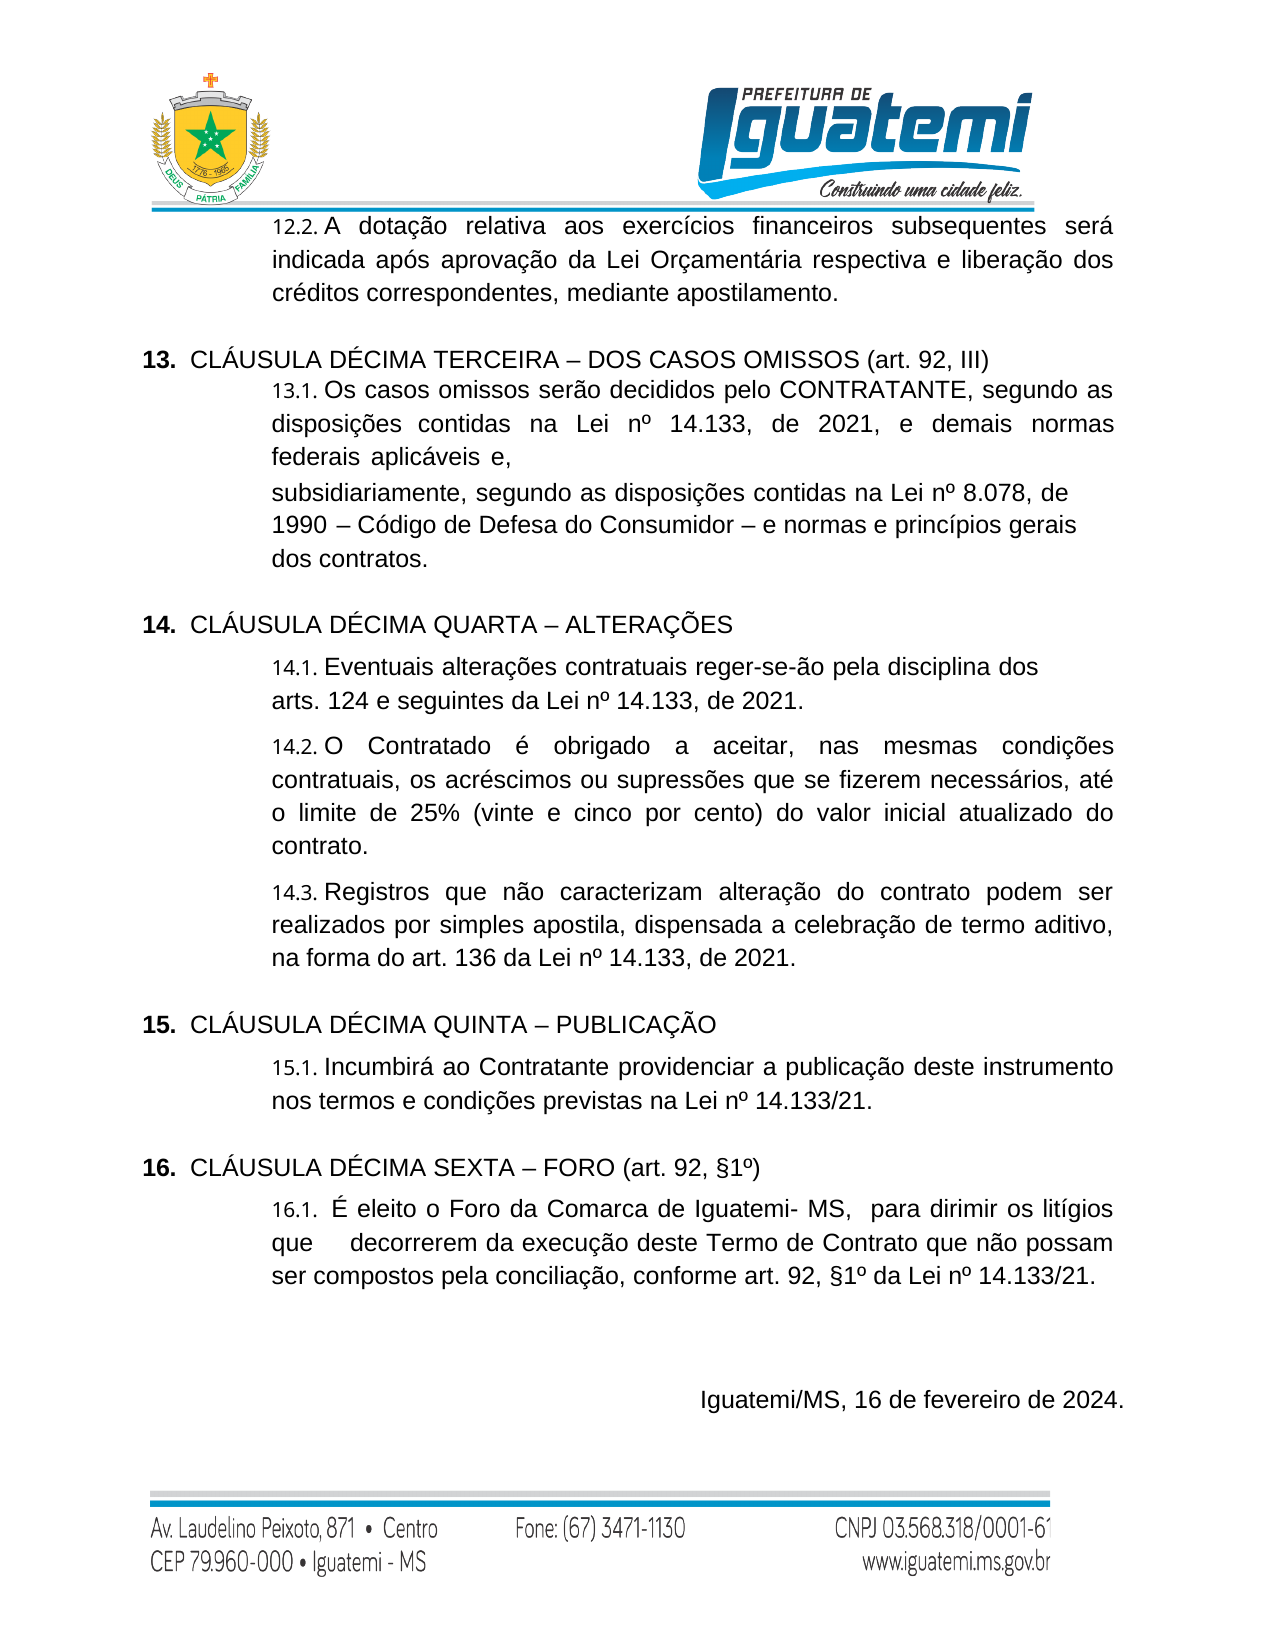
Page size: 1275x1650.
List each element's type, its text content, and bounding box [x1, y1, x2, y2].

subtitle CLÁUSULA DÉCIMA QUARTA – ALTERAÇÕES [142, 610, 1125, 639]
text Iguatemi/MS, 16 de fevereiro de 2024. [150, 1385, 1125, 1414]
list Incumbirá ao Contratante providenciar a publicação deste instrumento nos termos e condições previstas na Lei nº 14.133/21. [271, 1052, 1114, 1114]
text subsidiariamente, segundo as disposições contidas na Lei nº 8.078, de 1990 – Código de Defesa do Consumidor – e normas e princípios gerais dos contratos. [271, 477, 1114, 572]
subtitle CLÁUSULA DÉCIMA SEXTA – FORO (art. 92, §1º) [142, 1153, 1125, 1181]
list Registros que não caracterizam alteração do contrato podem ser realizados por simples apostila, dispensada a celebração de termo aditivo, na forma do art. 136 da Lei nº 14.133, de 2021. [271, 877, 1114, 972]
subtitle CLÁUSULA DÉCIMA TERCEIRA – DOS CASOS OMISSOS (art. 92, III) [142, 345, 1125, 374]
list Os casos omissos serão decididos pelo CONTRATANTE, segundo as disposições contidas na Lei nº 14.133, de 2021, e demais normas federais aplicáveis e, [271, 375, 1114, 470]
picture [150, 1490, 1050, 1500]
list O Contratado é obrigado a aceitar, nas mesmas condições contratuais, os acréscimos ou supressões que se fizerem necessários, até o limite de 25% (vinte e cinco por cento) do valor inicial atualizado do contrato. [271, 731, 1114, 860]
picture [150, 73, 1035, 212]
list Eventuais alterações contratuais reger-se-ão pela disciplina dos arts. 124 e seguintes da Lei nº 14.133, de 2021. [271, 652, 1038, 714]
list A dotação relativa aos exercícios financeiros subsequentes será indicada após aprovação da Lei Orçamentária respectiva e liberação dos créditos correspondentes, mediante apostilamento. [272, 211, 1114, 307]
list É eleito o Foro da Comarca de Iguatemi- MS, para dirimir os litígios que decorrerem da execução deste Termo de Contrato que não possam ser compostos pela conciliação, conforme art. 92, §1º da Lei nº 14.133/21. [271, 1194, 1114, 1290]
picture [150, 1508, 1050, 1577]
subtitle CLÁUSULA DÉCIMA QUINTA – PUBLICAÇÃO [142, 1011, 1125, 1039]
